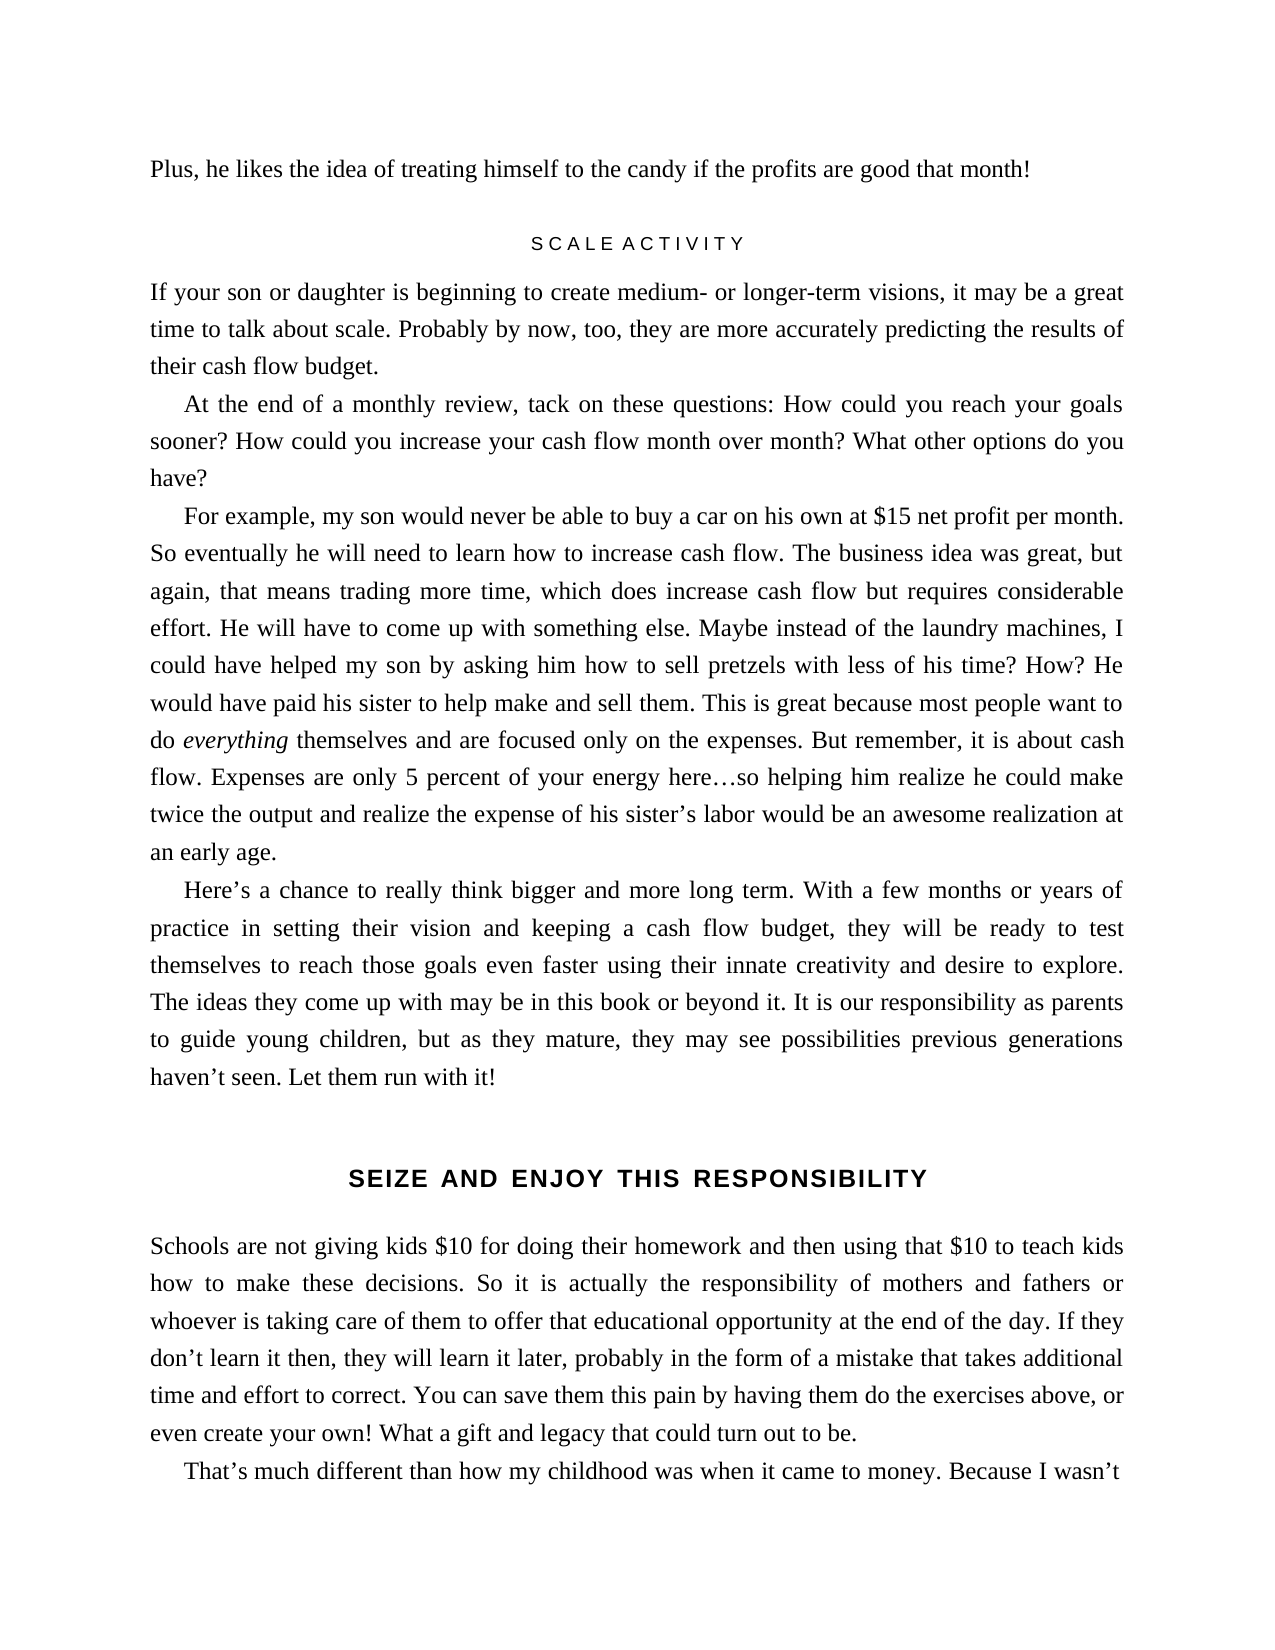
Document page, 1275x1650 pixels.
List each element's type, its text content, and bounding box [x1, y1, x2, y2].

text Schools are not giving kids $10 for doing their homework and then using that $10 to teach kids how to make these decisions. So it is actually the responsibility of mothers and fathers or whoever is taking care of them to offer that educational opportunity at the end of the day. If they don’t learn it then, they will learn it later, probably in the form of a mistake that takes additional time and effort to correct. You can save them this pain by having them do the exercises above, or even create your own! What a gift and legacy that could turn out to be. [150, 1231, 1125, 1446]
text Here’s a chance to really think bigger and more long term. With a few months or years of practice in setting their vision and keeping a cash flow budget, they will be ready to test themselves to reach those goals even faster using their innate creativity and desire to explore. The ideas they come up with may be in this book or beyond it. It is our responsibility as parents to guide young children, but as they mature, they may see possibilities previous generations haven’t seen. Let them run with it! [150, 875, 1125, 1091]
text That’s much different than how my childhood was when it came to money. Because I wasn’t [184, 1456, 1139, 1484]
text S C A L E A C T I V I T Y [194, 232, 1081, 254]
text If your son or daughter is beginning to create medium- or longer-term visions, it may be a great time to talk about scale. Probably by now, too, they are more accurately predicting the results of their cash flow budget. [150, 277, 1125, 380]
subtitle SEIZE AND ENJOY THIS RESPONSIBILITY [195, 1163, 1081, 1192]
text Plus, he likes the idea of treating himself to the candy if the profits are good that month! [150, 154, 1139, 183]
text At the end of a monthly review, tack on these questions: How could you reach your goals sooner? How could you increase your cash flow month over month? What other options do you have? [150, 389, 1125, 492]
text For example, my son would never be able to buy a car on his own at $15 net profit per month. So eventually he will need to learn how to increase cash flow. The business idea was great, but again, that means trading more time, which does increase cash flow but requires considerable effort. He will have to come up with something else. Maybe instead of the laundry machines, I could have helped my son by asking him how to sell pretzels with less of his time? How? He would have paid his sister to help make and sell them. This is great because most people want to do everything themselves and are focused only on the expenses. But remember, it is about cash flow. Expenses are only 5 percent of your energy here…so helping him realize he could make twice the output and realize the expense of his sister’s labor would be an awesome realization at an early age. [150, 501, 1125, 866]
